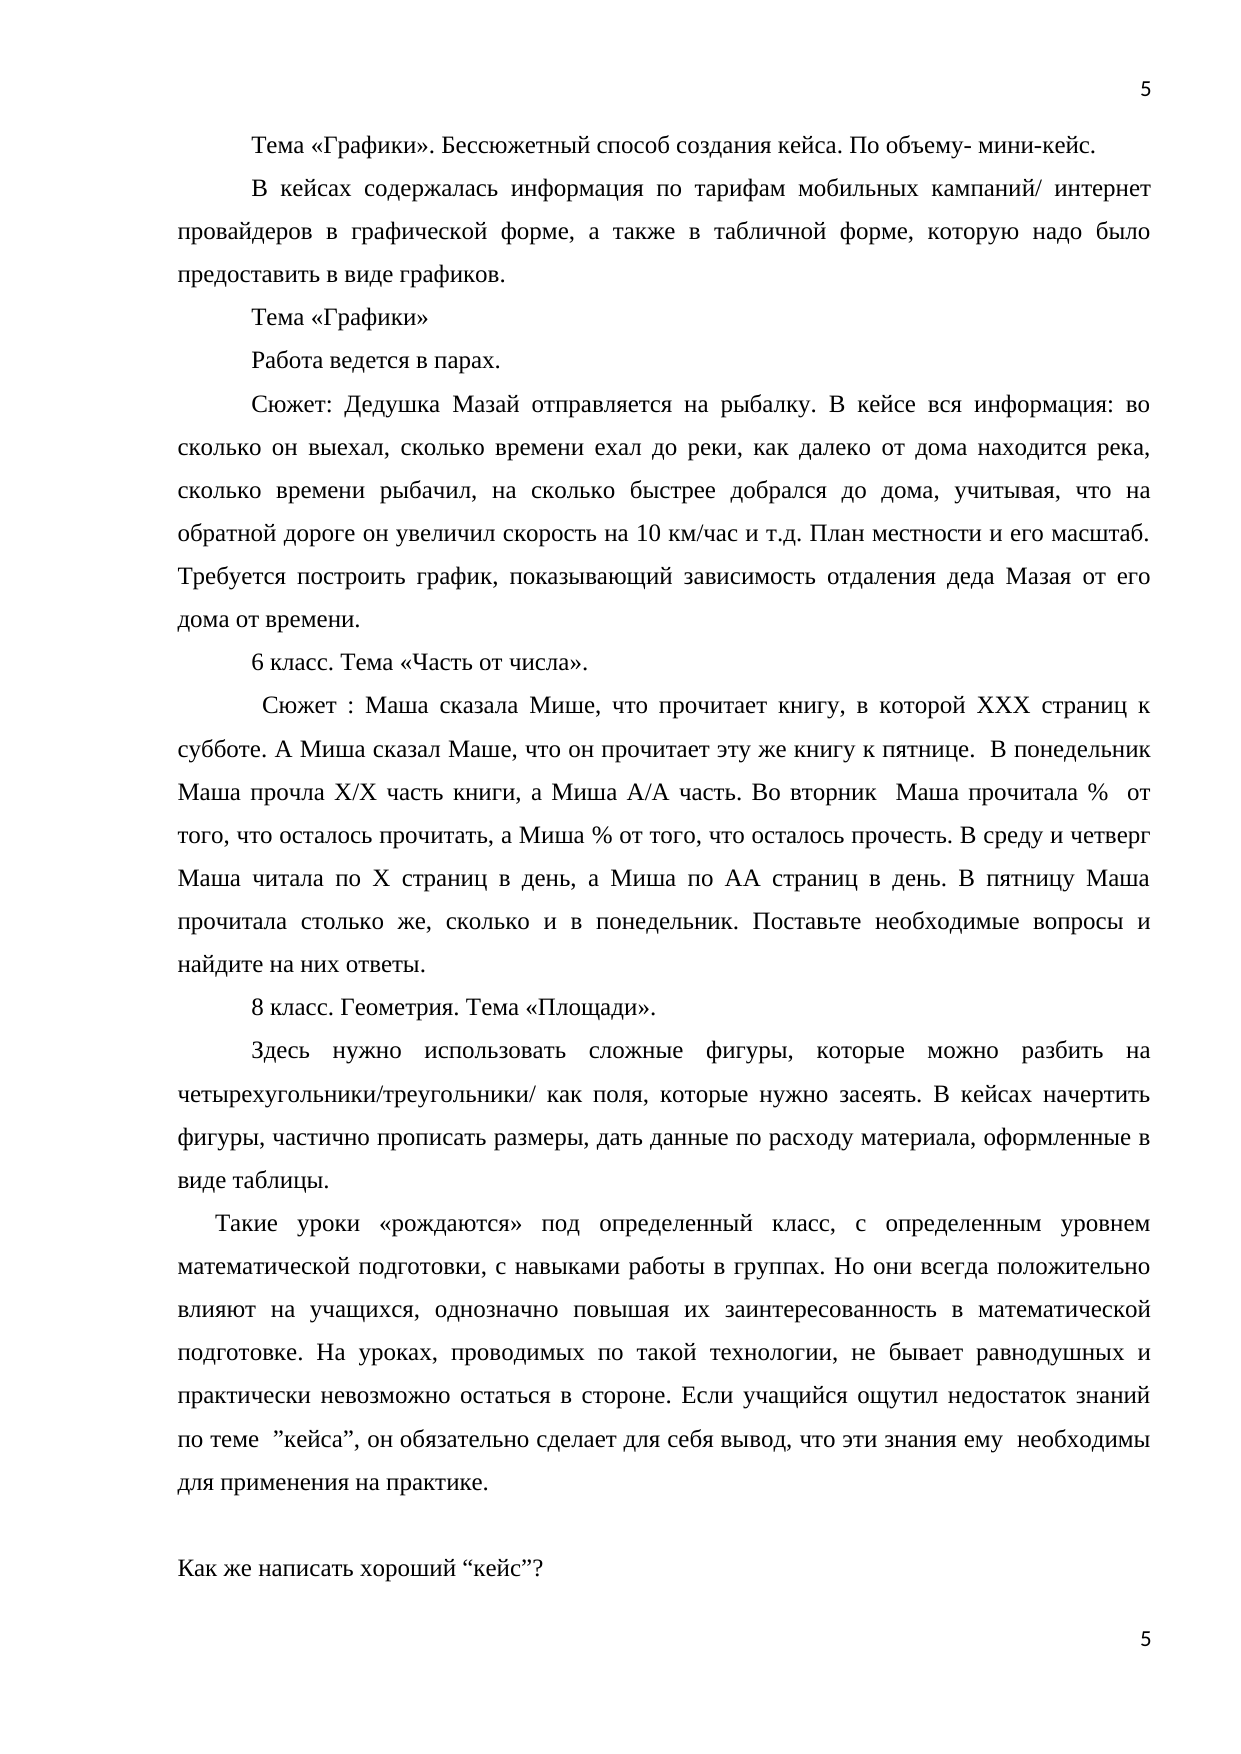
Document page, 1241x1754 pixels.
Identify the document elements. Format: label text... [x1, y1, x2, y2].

text 8 класс. Геометрия. Тема «Площади». [177, 992, 1152, 1021]
text 6 класс. Тема «Часть от числа». [177, 647, 1152, 676]
text В кейсах содержалась информация по тарифам мобильных кампаний/ интернет провайдеров в графической форме, а также в табличной форме, которую надо было предоставить в виде графиков. [177, 173, 1152, 288]
text Как же написать хороший “кейс”? [177, 1553, 1152, 1582]
text Такие уроки «рождаются» под определенный класс, с определенным уровнем математической подготовки, с навыками работы в группах. Но они всегда положительно влияют на учащихся, однозначно повышая их заинтересованность в математической подготовке. На уроках, проводимых по такой технологии, не бывает равнодушных и практически невозможно остаться в стороне. Если учащийся ощутил недостаток знаний по теме ”кейса”, он обязательно сделает для себя вывод, что эти знания ему необходимы для применения на практике. [177, 1208, 1152, 1496]
text Сюжет : Маша сказала Мише, что прочитает книгу, в которой ХХХ страниц к субботе. А Миша сказал Маше, что он прочитает эту же книгу к пятнице. В понедельник Маша прочла Х/Х часть книги, а Миша А/А часть. Во вторник Маша прочитала % от того, что осталось прочитать, а Миша % от того, что осталось прочесть. В среду и четверг Маша читала по Х страниц в день, а Миша по АА страниц в день. В пятницу Маша прочитала столько же, сколько и в понедельник. Поставьте необходимые вопросы и найдите на них ответы. [177, 691, 1152, 978]
text Тема «Графики». Бессюжетный способ создания кейса. По объему- мини-кейс. [177, 130, 1152, 159]
text Тема «Графики» [177, 302, 1152, 331]
text Здесь нужно использовать сложные фигуры, которые можно разбить на четырехугольники/треугольники/ как поля, которые нужно засеять. В кейсах начертить фигуры, частично прописать размеры, дать данные по расходу материала, оформленные в виде таблицы. [177, 1036, 1152, 1194]
text Работа ведется в парах. [177, 346, 1152, 374]
text Сюжет: Дедушка Мазай отправляется на рыбалку. В кейсе вся информация: во сколько он выехал, сколько времени ехал до реки, как далеко от дома находится река, сколько времени рыбачил, на сколько быстрее добрался до дома, учитывая, что на обратной дороге он увеличил скорость на 10 км/час и т.д. План местности и его масштаб. Требуется построить график, показывающий зависимость отдаления деда Мазая от его дома от времени. [177, 389, 1152, 633]
